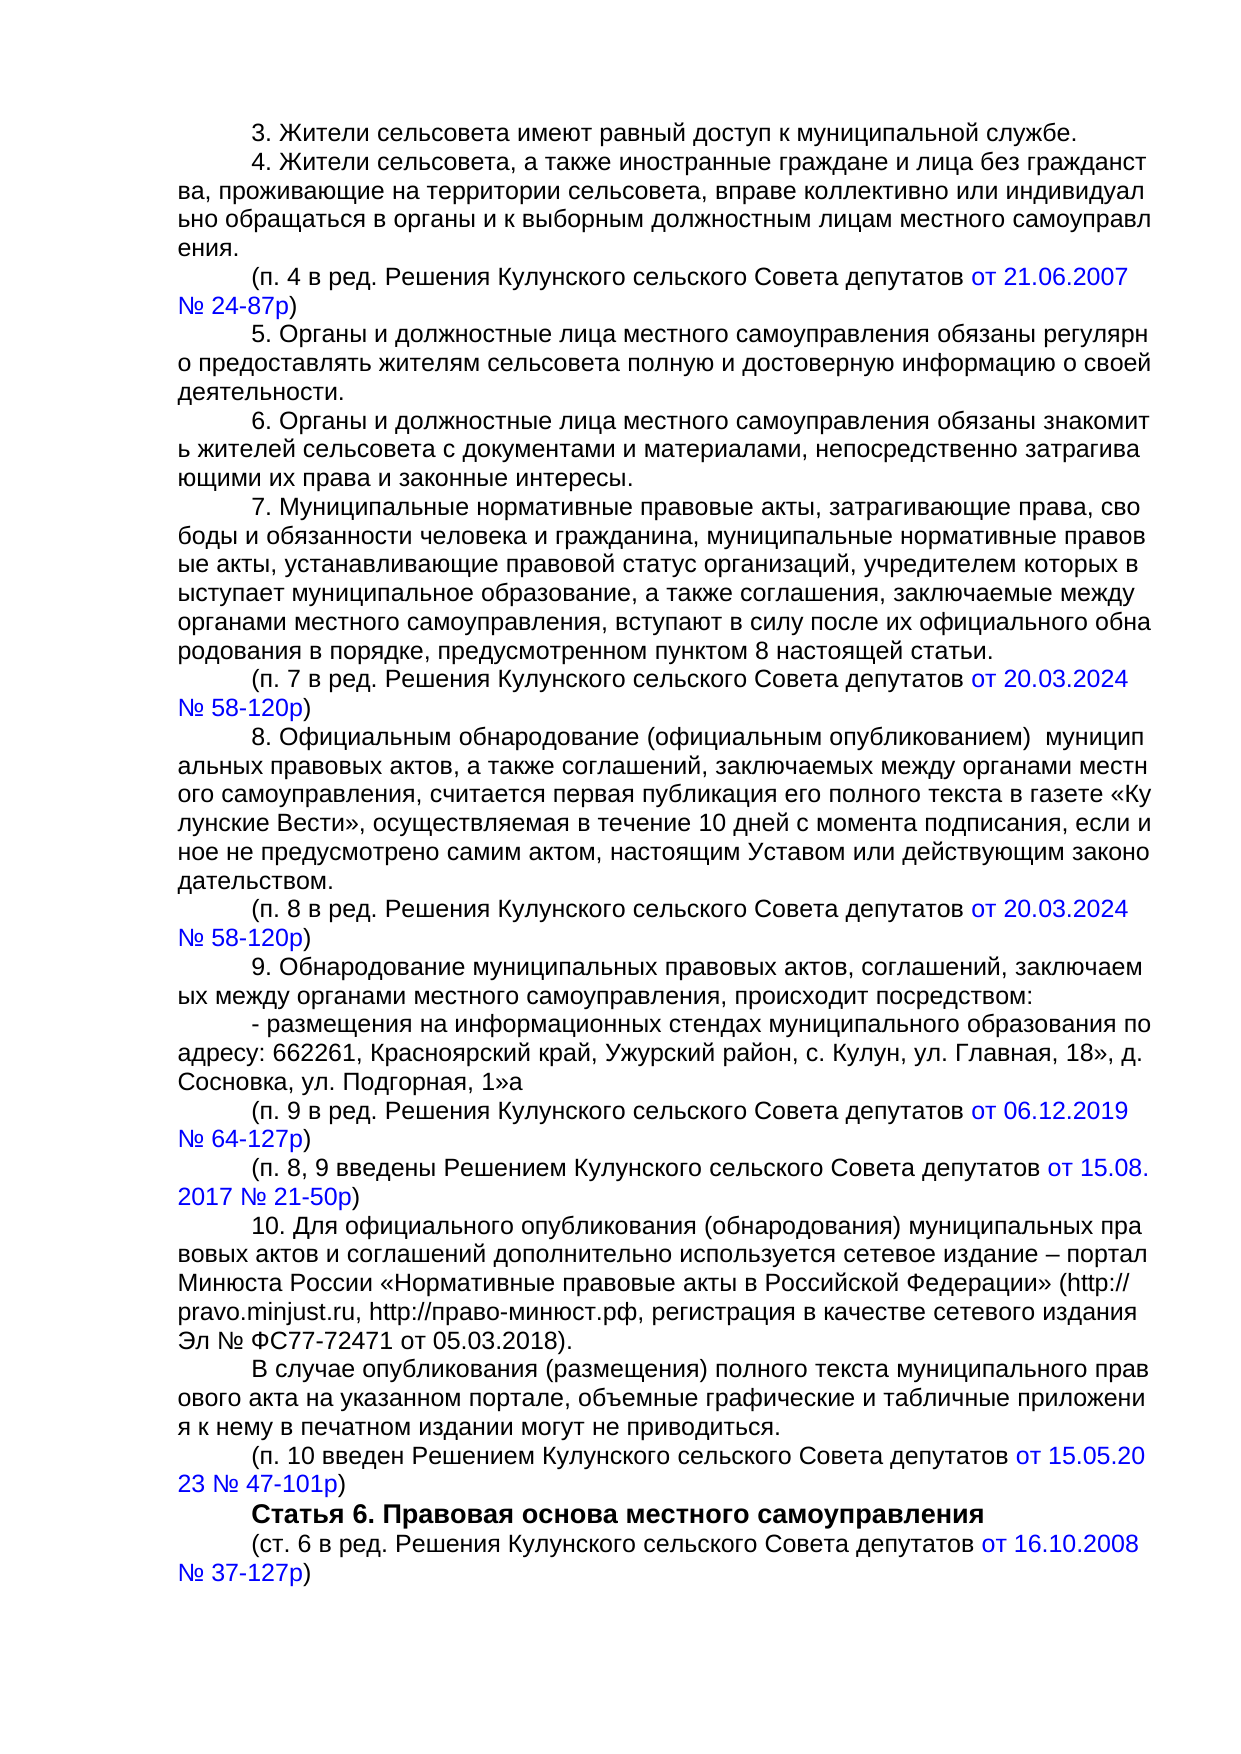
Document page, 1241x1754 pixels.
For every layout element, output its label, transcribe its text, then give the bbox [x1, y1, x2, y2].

text Статья 6. Правовая основа местного самоуправления [177, 1498, 1152, 1529]
text (п. 8 в ред. Решения Кулунского сельского Совета депутатов от 20.03.2024 № 58-120р) [177, 894, 1152, 952]
text (п. 9 в ред. Решения Кулунского сельского Совета депутатов от 06.12.2019 № 64-127р) [177, 1096, 1152, 1153]
text 5. Органы и должностные лица местного самоуправления обязаны регулярно предоставлять жителям сельсовета полную и достоверную информацию о своей деятельности. [177, 319, 1152, 406]
text 3. Жители сельсовета имеют равный доступ к муниципальной службе. [177, 118, 1152, 147]
text 6. Органы и должностные лица местного самоуправления обязаны знакомить жителей сельсовета с документами и материалами, непосредственно затрагивающими их права и законные интересы. [177, 406, 1152, 492]
text 8. Официальным обнародование (официальным опубликованием) муниципальных правовых актов, а также соглашений, заключаемых между органами местного самоуправления, считается первая публикация его полного текста в газете «Кулунские Вести», осуществляемая в течение 10 дней с момента подписания, если иное не предусмотрено самим актом, настоящим Уставом или действующим законодательством. [177, 722, 1152, 894]
text (п. 7 в ред. Решения Кулунского сельского Совета депутатов от 20.03.2024 № 58-120р) [177, 664, 1152, 722]
text (п. 8, 9 введены Решением Кулунского сельского Совета депутатов от 15.08.2017 № 21-50р) [177, 1153, 1152, 1211]
text (ст. 6 в ред. Решения Кулунского сельского Совета депутатов от 16.10.2008 № 37-127р) [177, 1529, 1152, 1587]
text 9. Обнародование муниципальных правовых актов, соглашений, заключаемых между органами местного самоуправления, происходит посредством: [177, 952, 1152, 1009]
text 10. Для официального опубликования (обнародования) муниципальных правовых актов и соглашений дополнительно используется сетевое издание – портал Минюста России «Нормативные правовые акты в Российской Федерации» (http://pravo.minjust.ru, http://право-минюст.рф, регистрация в качестве сетевого издания Эл № ФС77-72471 от 05.03.2018). [177, 1211, 1152, 1354]
text (п. 4 в ред. Решения Кулунского сельского Совета депутатов от 21.06.2007 № 24-87р) [177, 262, 1152, 319]
text (п. 10 введен Решением Кулунского сельского Совета депутатов от 15.05.2023 № 47-101р) [177, 1441, 1152, 1498]
text 7. Муниципальные нормативные правовые акты, затрагивающие права, свободы и обязанности человека и гражданина, муниципальные нормативные правовые акты, устанавливающие правовой статус организаций, учредителем которых выступает муниципальное образование, а также соглашения, заключаемые между органами местного самоуправления, вступают в силу после их официального обнародования в порядке, предусмотренном пунктом 8 настоящей статьи. [177, 492, 1152, 664]
text - размещения на информационных стендах муниципального образования по адресу: 662261, Красноярский край, Ужурский район, с. Кулун, ул. Главная, 18», д. Сосновка, ул. Подгорная, 1»а [177, 1009, 1152, 1096]
text 4. Жители сельсовета, а также иностранные граждане и лица без гражданства, проживающие на территории сельсовета, вправе коллективно или индивидуально обращаться в органы и к выборным должностным лицам местного самоуправления. [177, 147, 1152, 262]
text В случае опубликования (размещения) полного текста муниципального правового акта на указанном портале, объемные графические и табличные приложения к нему в печатном издании могут не приводиться. [177, 1354, 1152, 1441]
